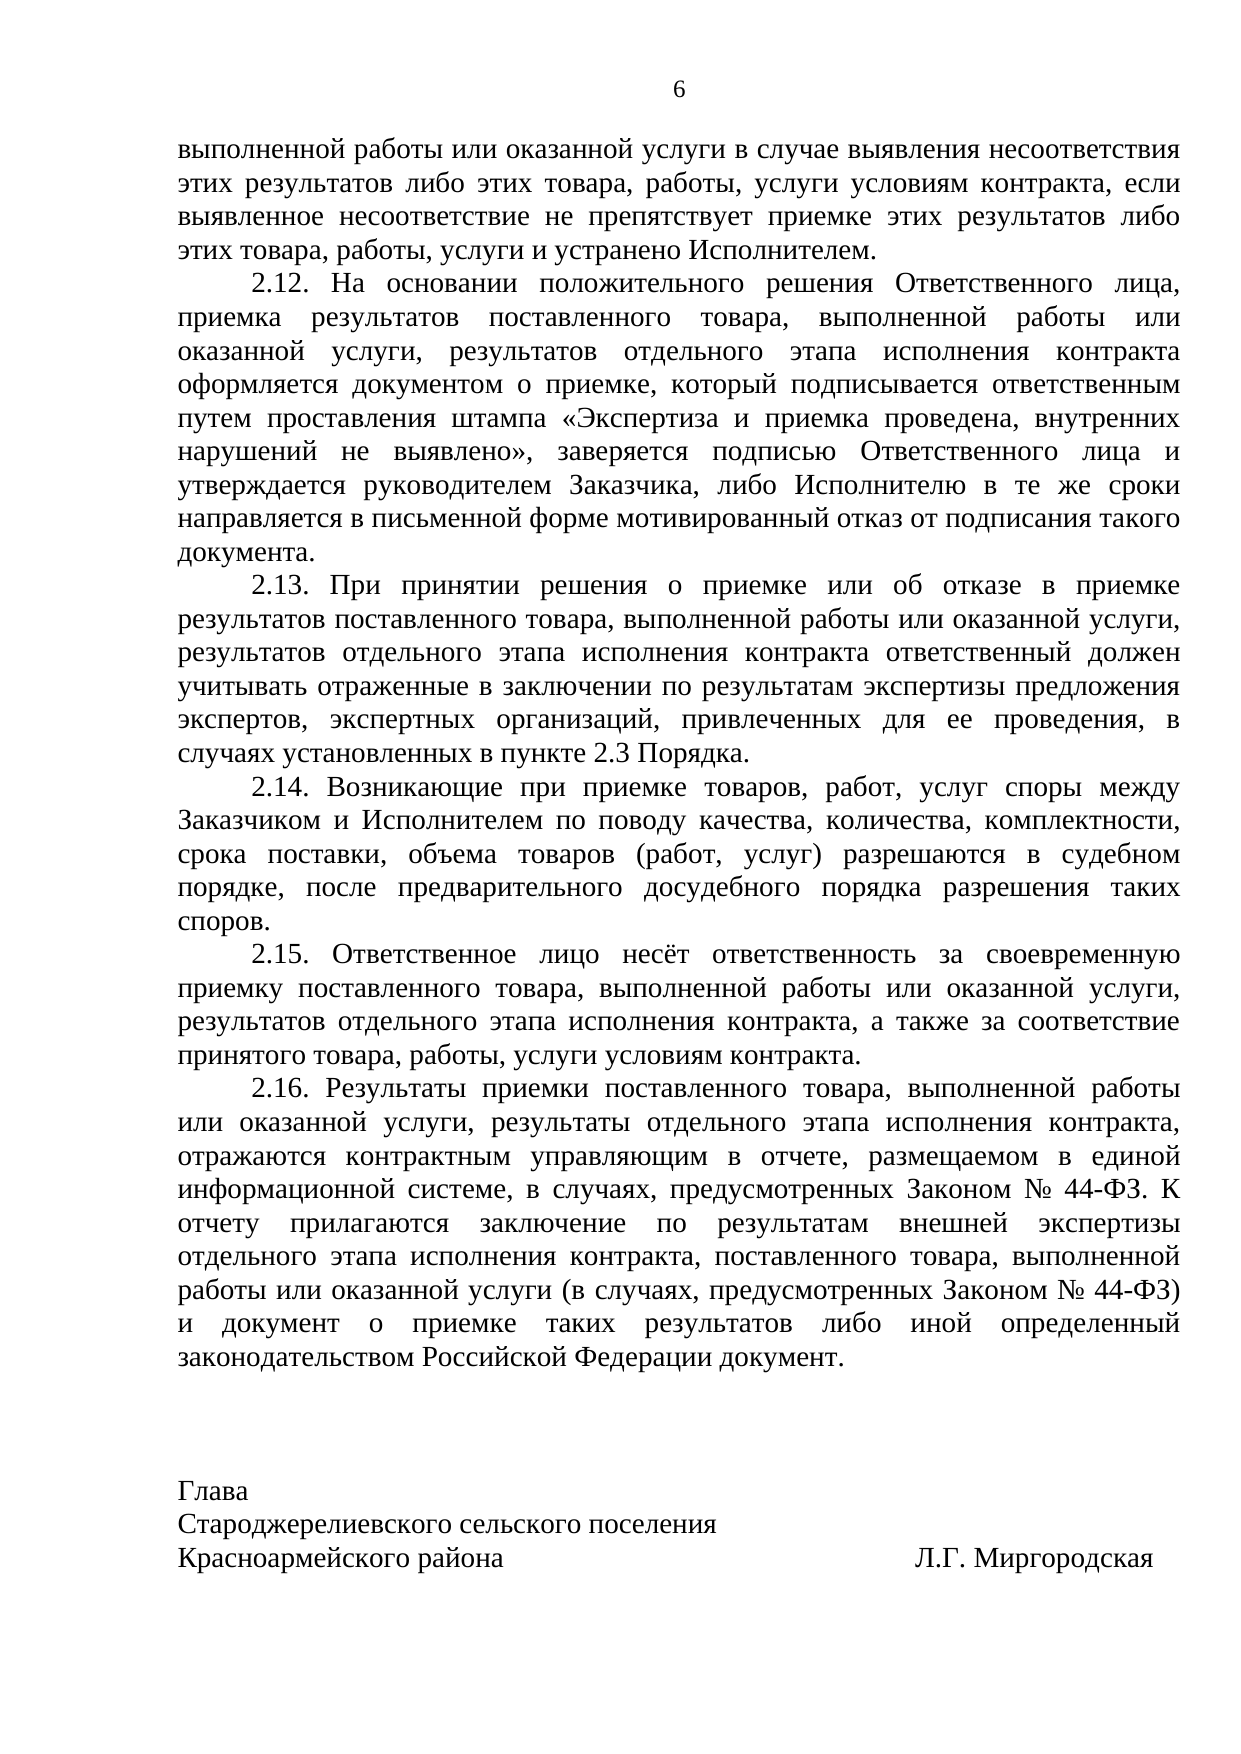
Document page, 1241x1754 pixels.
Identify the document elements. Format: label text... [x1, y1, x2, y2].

text 2.16. Результаты приемки поставленного товара, выполненной работы или оказанной услуги, результаты отдельного этапа исполнения контракта, отражаются контрактным управляющим в отчете, размещаемом в единой информационной системе, в случаях, предусмотренных Законом № 44-ФЗ. К отчету прилагаются заключение по результатам внешней экспертизы отдельного этапа исполнения контракта, поставленного товара, выполненной работы или оказанной услуги (в случаях, предусмотренных Законом № 44-ФЗ) и документ о приемке таких результатов либо иной определенный законодательством Российской Федерации документ. [177, 1071, 1181, 1372]
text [177, 131, 1181, 266]
text 2.15. Ответственное лицо несёт ответственность за своевременную приемку поставленного товара, выполненной работы или оказанной услуги, результатов отдельного этапа исполнения контракта, а также за соответствие принятого товара, работы, услуги условиям контракта. [177, 936, 1181, 1071]
text 2.13. При принятии решения о приемке или об отказе в приемке результатов поставленного товара, выполненной работы или оказанной услуги, результатов отдельного этапа исполнения контракта ответственный должен учитывать отраженные в заключении по результатам экспертизы предложения экспертов, экспертных организаций, привлеченных для ее проведения, в случаях установленных в пункте 2.3 Порядка. [177, 567, 1181, 769]
text Глава [177, 1473, 1181, 1507]
text Староджерелиевского сельского поселения [177, 1507, 1181, 1540]
text 2.14. Возникающие при приемке товаров, работ, услуг споры между Заказчиком и Исполнителем по поводу качества, количества, комплектности, срока поставки, объема товаров (работ, услуг) разрешаются в судебном порядке, после предварительного досудебного порядка разрешения таких споров. [177, 769, 1181, 936]
text Красноармейского района Л.Г. Миргородская [177, 1540, 1181, 1574]
text 2.12. На основании положительного решения Ответственного лица, приемка результатов поставленного товара, выполненной работы или оказанной услуги, результатов отдельного этапа исполнения контракта оформляется документом о приемке, который подписывается ответственным путем проставления штампа «Экспертиза и приемка проведена, внутренних нарушений не выявлено», заверяется подписью Ответственного лица и утверждается руководителем Заказчика, либо Исполнителю в те же сроки направляется в письменной форме мотивированный отказ от подписания такого документа. [177, 266, 1181, 567]
